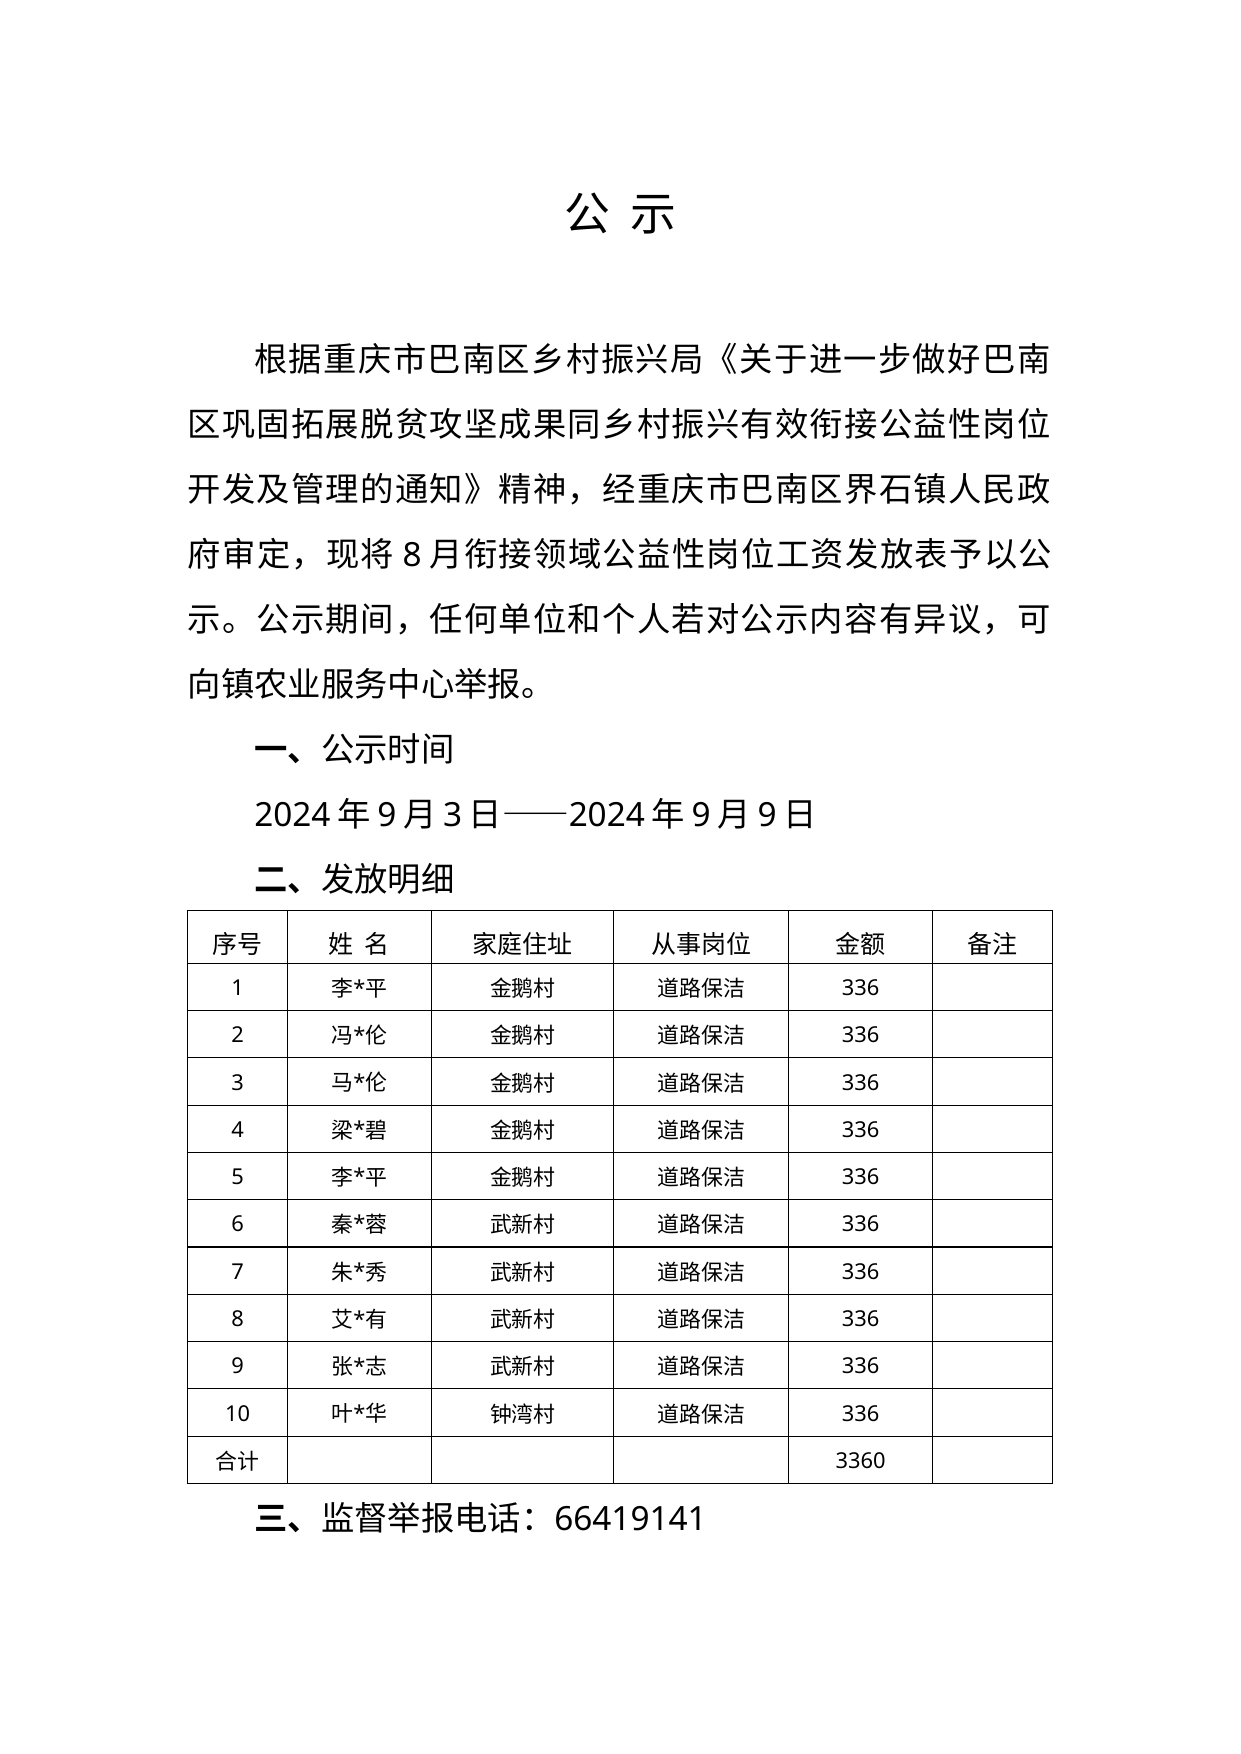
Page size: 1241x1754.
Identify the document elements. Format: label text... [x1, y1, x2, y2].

table_cell 336 [789, 964, 932, 1010]
table_cell 李*平 [288, 964, 431, 1010]
table_cell 9 [188, 1342, 287, 1388]
table_cell 2 [188, 1011, 287, 1057]
table_cell 5 [188, 1153, 287, 1199]
table_cell 朱*秀 [288, 1248, 431, 1294]
table_cell 336 [789, 1389, 932, 1436]
table_cell [933, 1058, 1052, 1104]
table_cell 道路保洁 [614, 1153, 788, 1199]
table_cell 武新村 [432, 1295, 613, 1341]
table_cell 道路保洁 [614, 1389, 788, 1436]
table_header 序号 [188, 911, 287, 963]
table_cell 冯*伦 [288, 1011, 431, 1057]
table_cell [614, 1437, 788, 1483]
table_cell [933, 1342, 1052, 1388]
table_cell [933, 964, 1052, 1010]
table_cell 1 [188, 964, 287, 1010]
table_cell [288, 1437, 431, 1483]
table_cell 336 [789, 1011, 932, 1057]
table_cell [933, 1011, 1052, 1057]
table_cell 张*志 [288, 1342, 431, 1388]
table_cell 336 [789, 1295, 932, 1341]
table_cell 7 [188, 1248, 287, 1294]
table_cell 金鹅村 [432, 1011, 613, 1057]
text 2024年9月3日——2024年9月9日 [187, 779, 1053, 844]
table_cell 马*伦 [288, 1058, 431, 1104]
table_cell [933, 1153, 1052, 1199]
table_cell [933, 1389, 1052, 1436]
table_cell 金鹅村 [432, 1153, 613, 1199]
table_cell 道路保洁 [614, 1058, 788, 1104]
table_cell [933, 1295, 1052, 1341]
table_cell 梁*碧 [288, 1106, 431, 1152]
table_cell 6 [188, 1200, 287, 1246]
table_cell 3 [188, 1058, 287, 1104]
table_cell 道路保洁 [614, 1342, 788, 1388]
table_cell 合计 [188, 1437, 287, 1483]
table_header 金额（元） [789, 911, 932, 963]
table_cell 8 [188, 1295, 287, 1341]
table_cell 金鹅村 [432, 964, 613, 1010]
table_cell 艾*有 [288, 1295, 431, 1341]
table_cell 336 [789, 1248, 932, 1294]
table_cell 336 [789, 1342, 932, 1388]
table_cell 336 [789, 1200, 932, 1246]
table_cell 武新村 [432, 1342, 613, 1388]
table_cell 道路保洁 [614, 964, 788, 1010]
table_cell 钟湾村 [432, 1389, 613, 1436]
table_cell 武新村 [432, 1248, 613, 1294]
table_cell 336 [789, 1153, 932, 1199]
table_cell 金鹅村 [432, 1058, 613, 1104]
table_header 家庭住址 [432, 911, 613, 963]
table_cell 秦*蓉 [288, 1200, 431, 1246]
table_cell 金鹅村 [432, 1106, 613, 1152]
list 公示时间 [187, 714, 1053, 779]
table_cell 道路保洁 [614, 1248, 788, 1294]
list 发放明细 [187, 844, 1053, 909]
table_cell 叶*华 [288, 1389, 431, 1436]
table_cell 道路保洁 [614, 1200, 788, 1246]
table_header 备注 [933, 911, 1052, 963]
text 根据重庆市巴南区乡村振兴局《关于进一步做好巴南区巩固拓展脱贫攻坚成果同乡村振兴有效衔接公益性岗位开发及管理的通知》精神，经重庆市巴南区界石镇人民政府审定，现将8月衔接领域公益性岗位工资发放表予以公示。公示期间，任何单位和个人若对公示内容有异议，可向镇农业服务中心举报。 [187, 324, 1053, 714]
table_cell 3360 [789, 1437, 932, 1483]
table_cell 336 [789, 1058, 932, 1104]
list 监督举报电话：66419141 [187, 1484, 1053, 1549]
table_cell [933, 1248, 1052, 1294]
table_cell [933, 1200, 1052, 1246]
table_cell 道路保洁 [614, 1106, 788, 1152]
table_cell 李*平 [288, 1153, 431, 1199]
table_header 从事岗位 [614, 911, 788, 963]
table_cell 武新村 [432, 1200, 613, 1246]
table_cell 336 [789, 1106, 932, 1152]
table_cell [432, 1437, 613, 1483]
table_cell [933, 1106, 1052, 1152]
table_cell 10 [188, 1389, 287, 1436]
table_cell [933, 1437, 1052, 1483]
table_cell 道路保洁 [614, 1011, 788, 1057]
table_cell 4 [188, 1106, 287, 1152]
table_header 姓 名 [288, 911, 431, 963]
text 公 示 [187, 162, 1053, 259]
table_cell 道路保洁 [614, 1295, 788, 1341]
